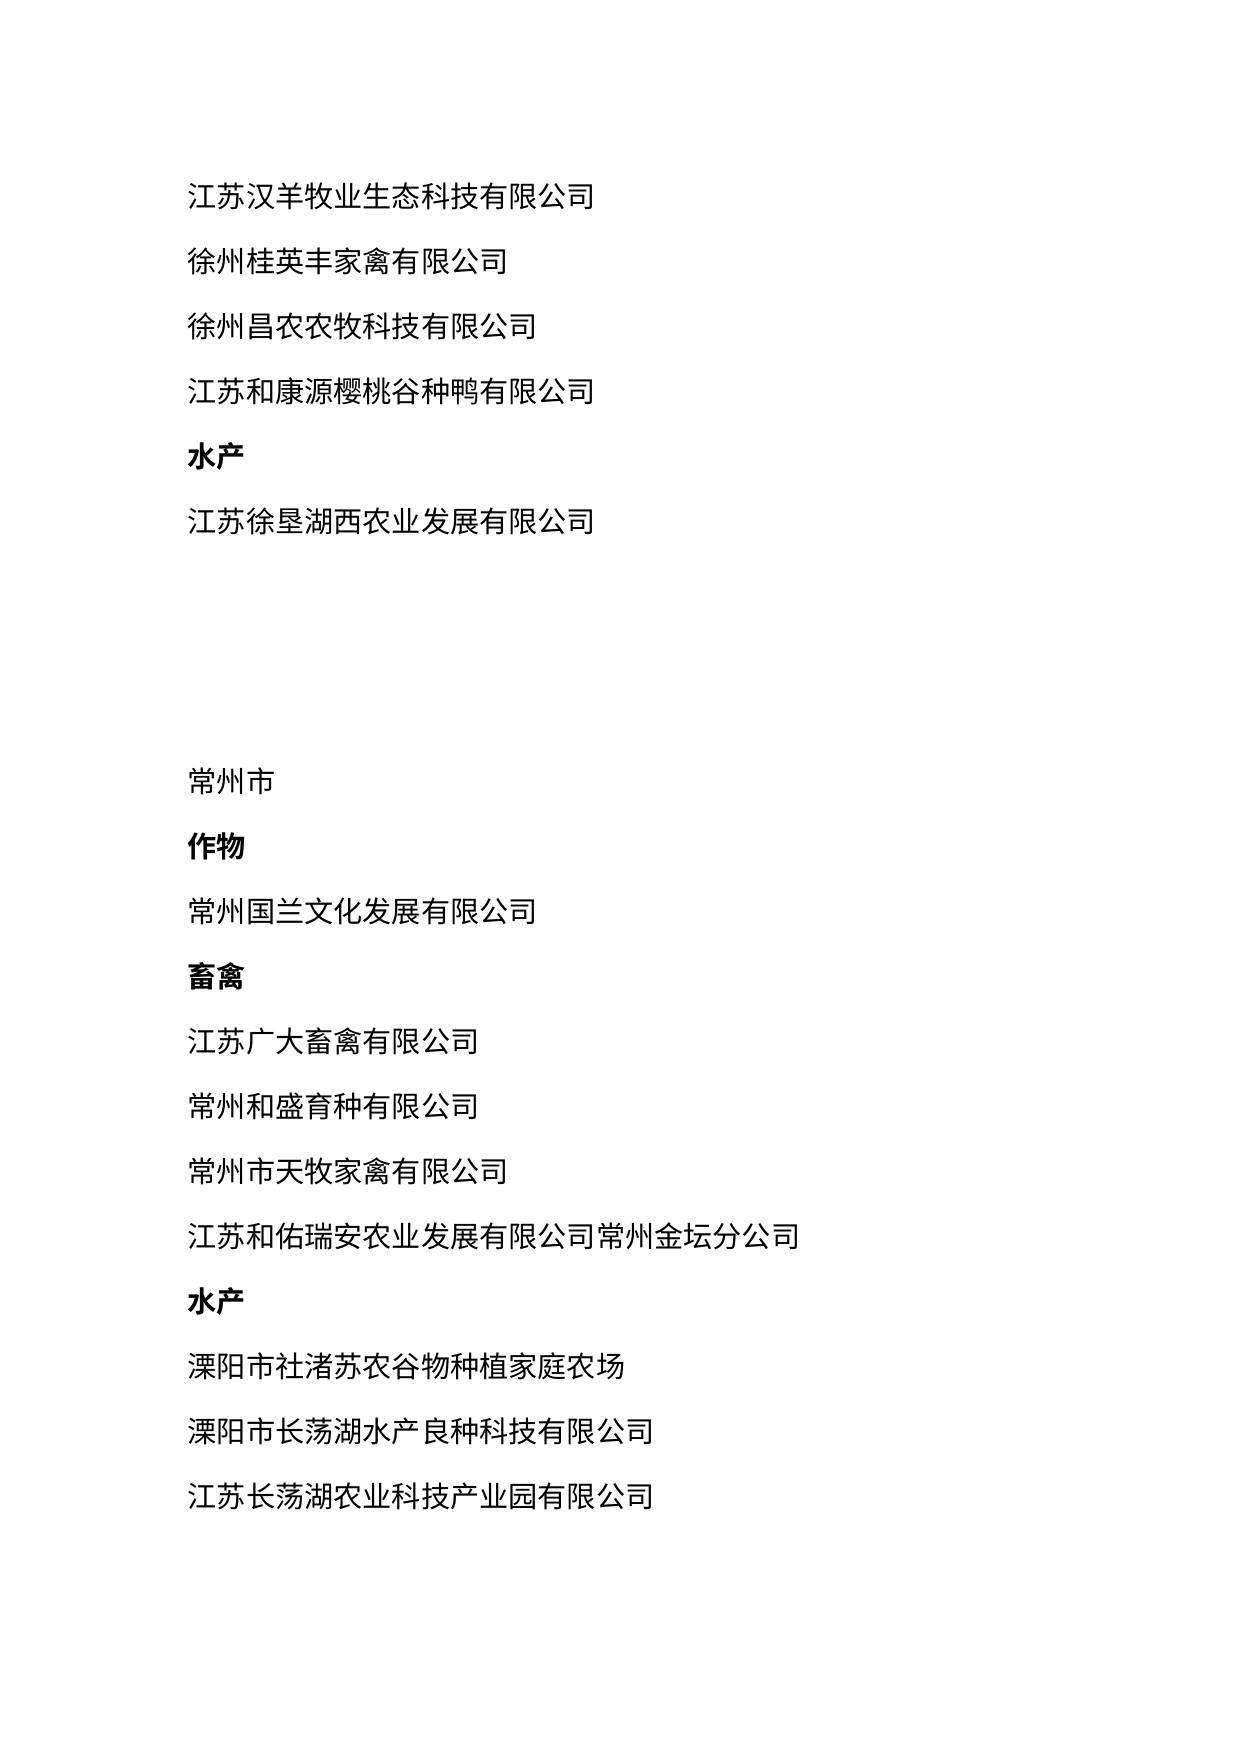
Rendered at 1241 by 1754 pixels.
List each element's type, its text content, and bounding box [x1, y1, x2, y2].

text 徐州昌农农牧科技有限公司 [187, 292, 1053, 357]
text 常州和盛育种有限公司 [187, 1072, 1053, 1137]
text 作物 [187, 812, 1053, 877]
text 常州市天牧家禽有限公司 [187, 1137, 1053, 1202]
text 江苏和康源樱桃谷种鸭有限公司 [187, 357, 1053, 422]
text 溧阳市长荡湖水产良种科技有限公司 [187, 1397, 1053, 1462]
text 江苏汉羊牧业生态科技有限公司 [187, 162, 1053, 227]
text 水产 [187, 422, 1053, 487]
text 江苏广大畜禽有限公司 [187, 1007, 1053, 1072]
text 常州国兰文化发展有限公司 [187, 877, 1053, 942]
text 江苏长荡湖农业科技产业园有限公司 [187, 1462, 1053, 1527]
text 畜禽 [187, 942, 1053, 1007]
text 江苏和佑瑞安农业发展有限公司常州金坛分公司 [187, 1202, 1053, 1267]
text 徐州桂英丰家禽有限公司 [187, 227, 1053, 292]
text 常州市 [187, 747, 1053, 812]
text 江苏徐垦湖西农业发展有限公司 [187, 487, 1053, 552]
text 溧阳市社渚苏农谷物种植家庭农场 [187, 1332, 1053, 1397]
text 水产 [187, 1267, 1053, 1332]
